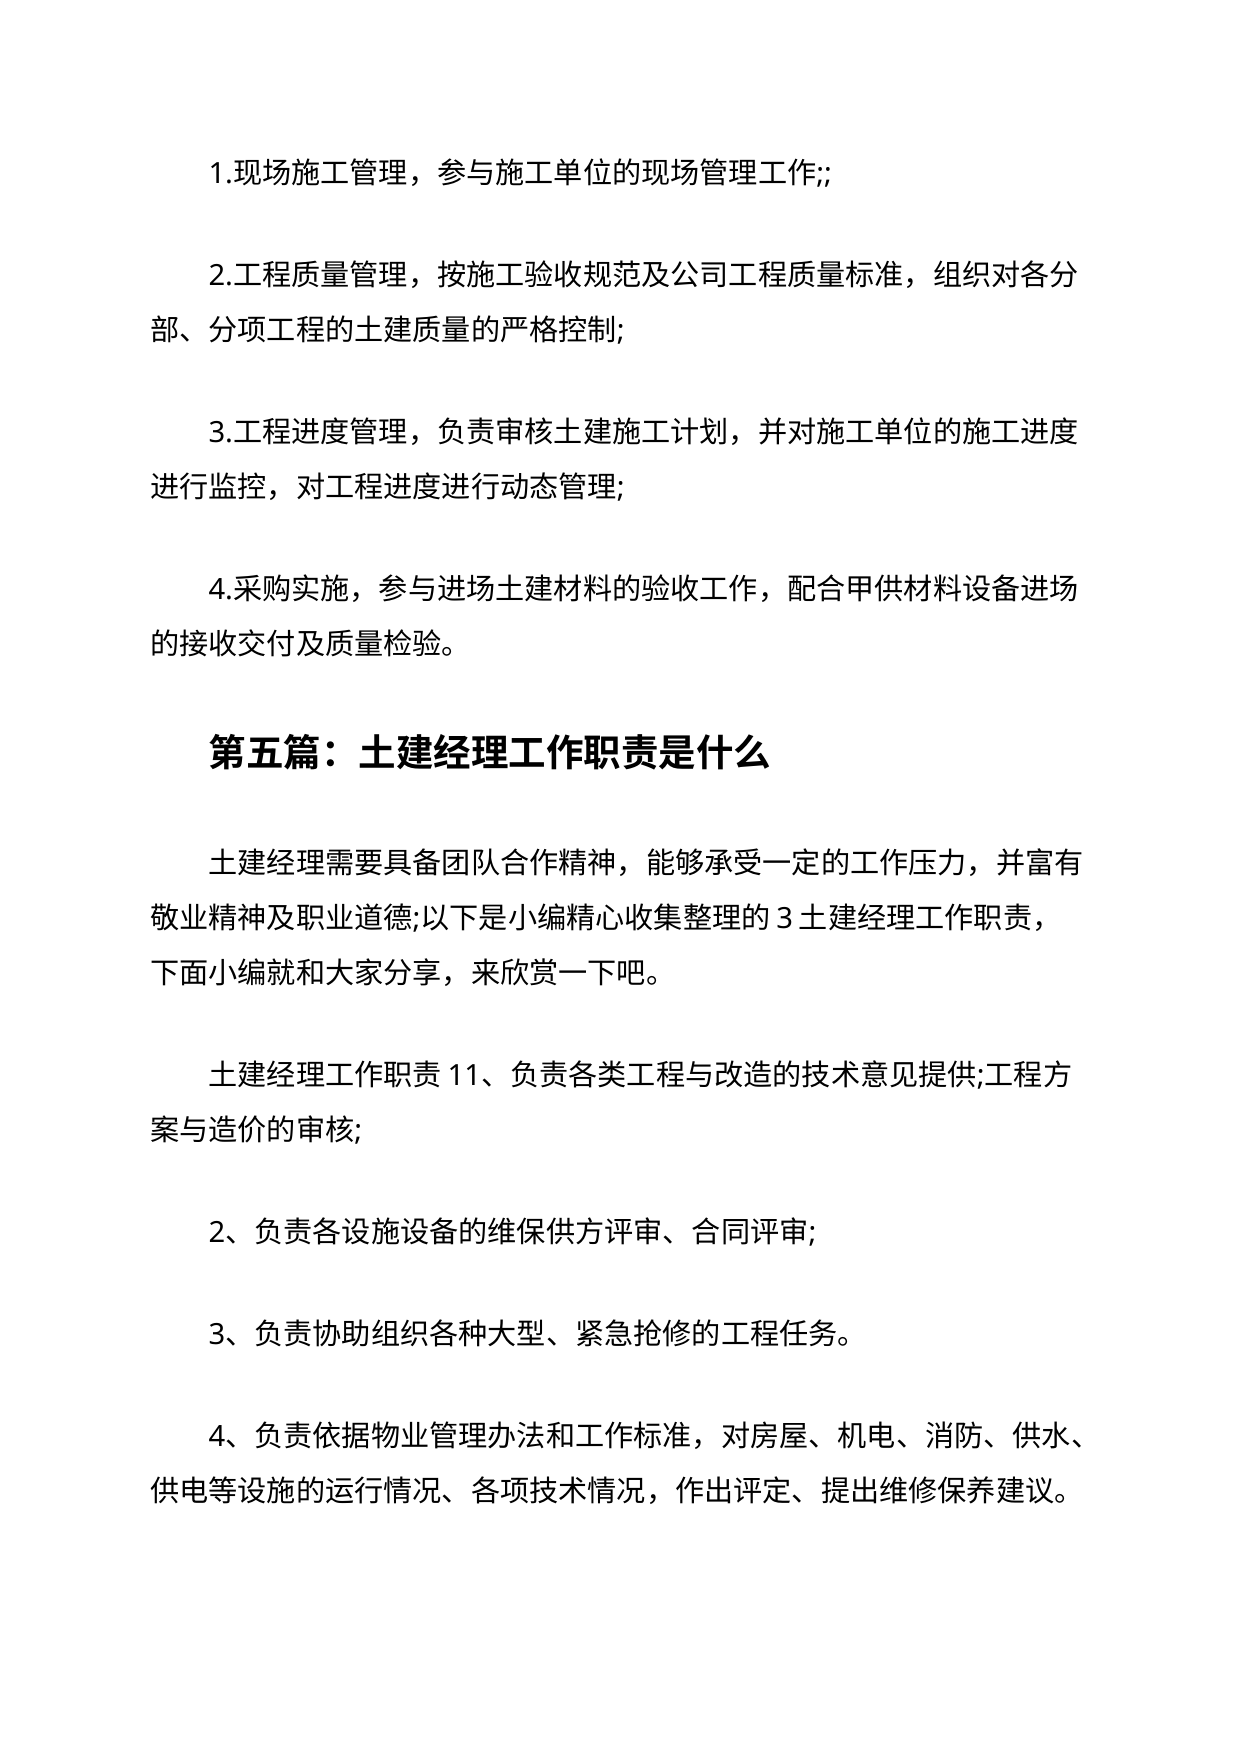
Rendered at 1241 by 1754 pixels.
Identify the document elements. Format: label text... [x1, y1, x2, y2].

text 3、负责协助组织各种大型、紧急抢修的工程任务。 [150, 1311, 1090, 1353]
text 4、负责依据物业管理办法和工作标准，对房屋、机电、消防、供水、供电等设施的运行情况、各项技术情况，作出评定、提出维修保养建议。 [150, 1413, 1090, 1510]
text 土建经理工作职责11、负责各类工程与改造的技术意见提供;工程方案与造价的审核; [150, 1052, 1090, 1149]
text 2、负责各设施设备的维保供方评审、合同评审; [150, 1209, 1090, 1251]
text 4.采购实施，参与进场土建材料的验收工作，配合甲供材料设备进场的接收交付及质量检验。 [150, 566, 1090, 663]
text 土建经理需要具备团队合作精神，能够承受一定的工作压力，并富有敬业精神及职业道德;以下是小编精心收集整理的3土建经理工作职责，下面小编就和大家分享，来欣赏一下吧。 [150, 840, 1090, 992]
text 2.工程质量管理，按施工验收规范及公司工程质量标准，组织对各分部、分项工程的土建质量的严格控制; [150, 252, 1090, 349]
text 第五篇：土建经理工作职责是什么 [150, 723, 1090, 777]
text 1.现场施工管理，参与施工单位的现场管理工作;; [150, 150, 1090, 192]
text 3.工程进度管理，负责审核土建施工计划，并对施工单位的施工进度进行监控，对工程进度进行动态管理; [150, 409, 1090, 506]
